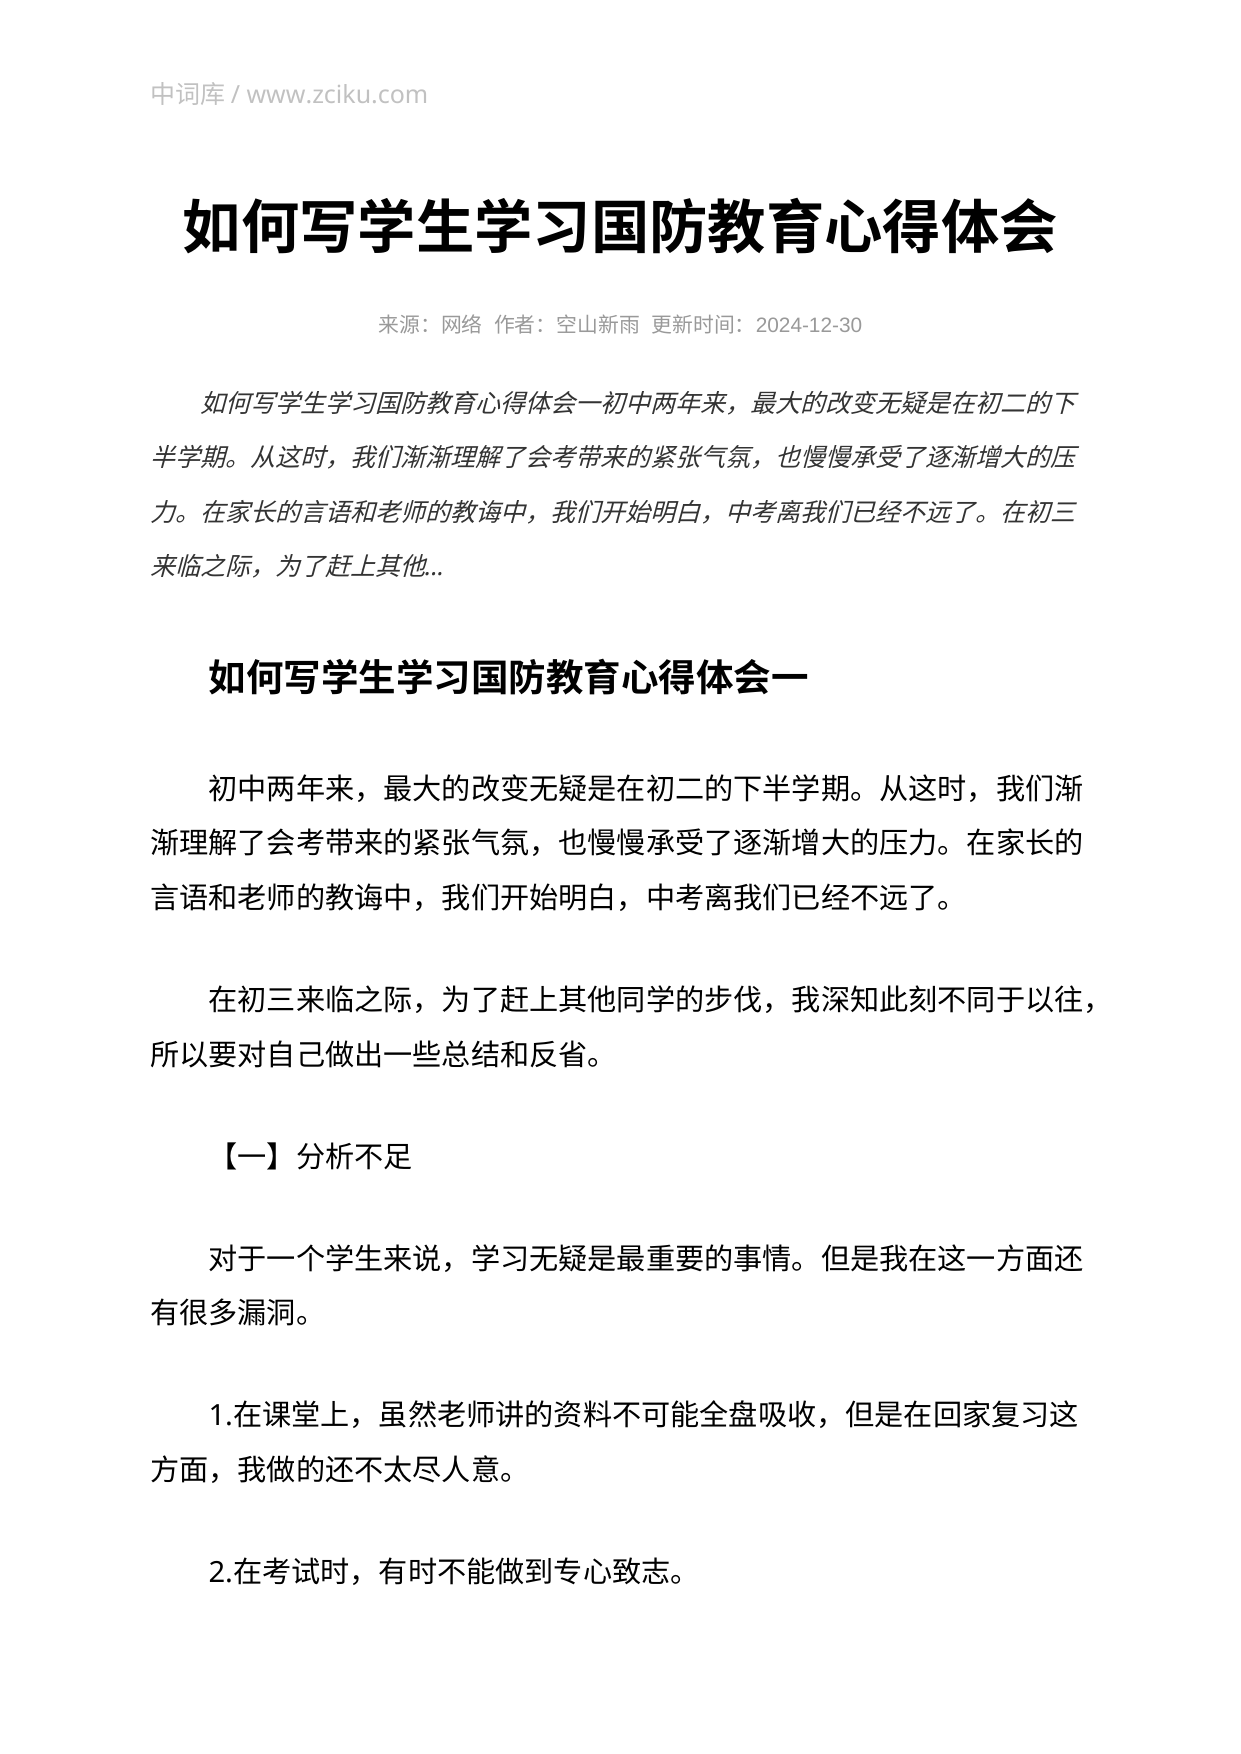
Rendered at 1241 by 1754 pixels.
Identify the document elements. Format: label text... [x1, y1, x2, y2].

text 2.在考试时，有时不能做到专心致志。 [150, 1549, 1090, 1591]
text 1.在课堂上，虽然老师讲的资料不可能全盘吸收，但是在回家复习这方面，我做的还不太尽人意。 [150, 1392, 1090, 1489]
text 如何写学生学习国防教育心得体会一 [150, 648, 1090, 702]
text 在初三来临之际，为了赶上其他同学的步伐，我深知此刻不同于以往，所以要对自己做出一些总结和反省。 [150, 977, 1090, 1074]
text 来源：网络 作者：空山新雨 更新时间：2024-12-30 [150, 313, 1090, 337]
text 初中两年来，最大的改变无疑是在初二的下半学期。从这时，我们渐渐理解了会考带来的紧张气氛，也慢慢承受了逐渐增大的压力。在家长的言语和老师的教诲中，我们开始明白，中考离我们已经不远了。 [150, 765, 1090, 917]
text 对于一个学生来说，学习无疑是最重要的事情。但是我在这一方面还有很多漏洞。 [150, 1235, 1090, 1332]
text 如何写学生学习国防教育心得体会一初中两年来，最大的改变无疑是在初二的下半学期。从这时，我们渐渐理解了会考带来的紧张气氛，也慢慢承受了逐渐增大的压力。在家长的言语和老师的教诲中，我们开始明白，中考离我们已经不远了。在初三来临之际，为了赶上其他... [150, 383, 1090, 583]
text 【一】分析不足 [150, 1133, 1090, 1176]
subtitle 如何写学生学习国防教育心得体会 [150, 181, 1090, 266]
